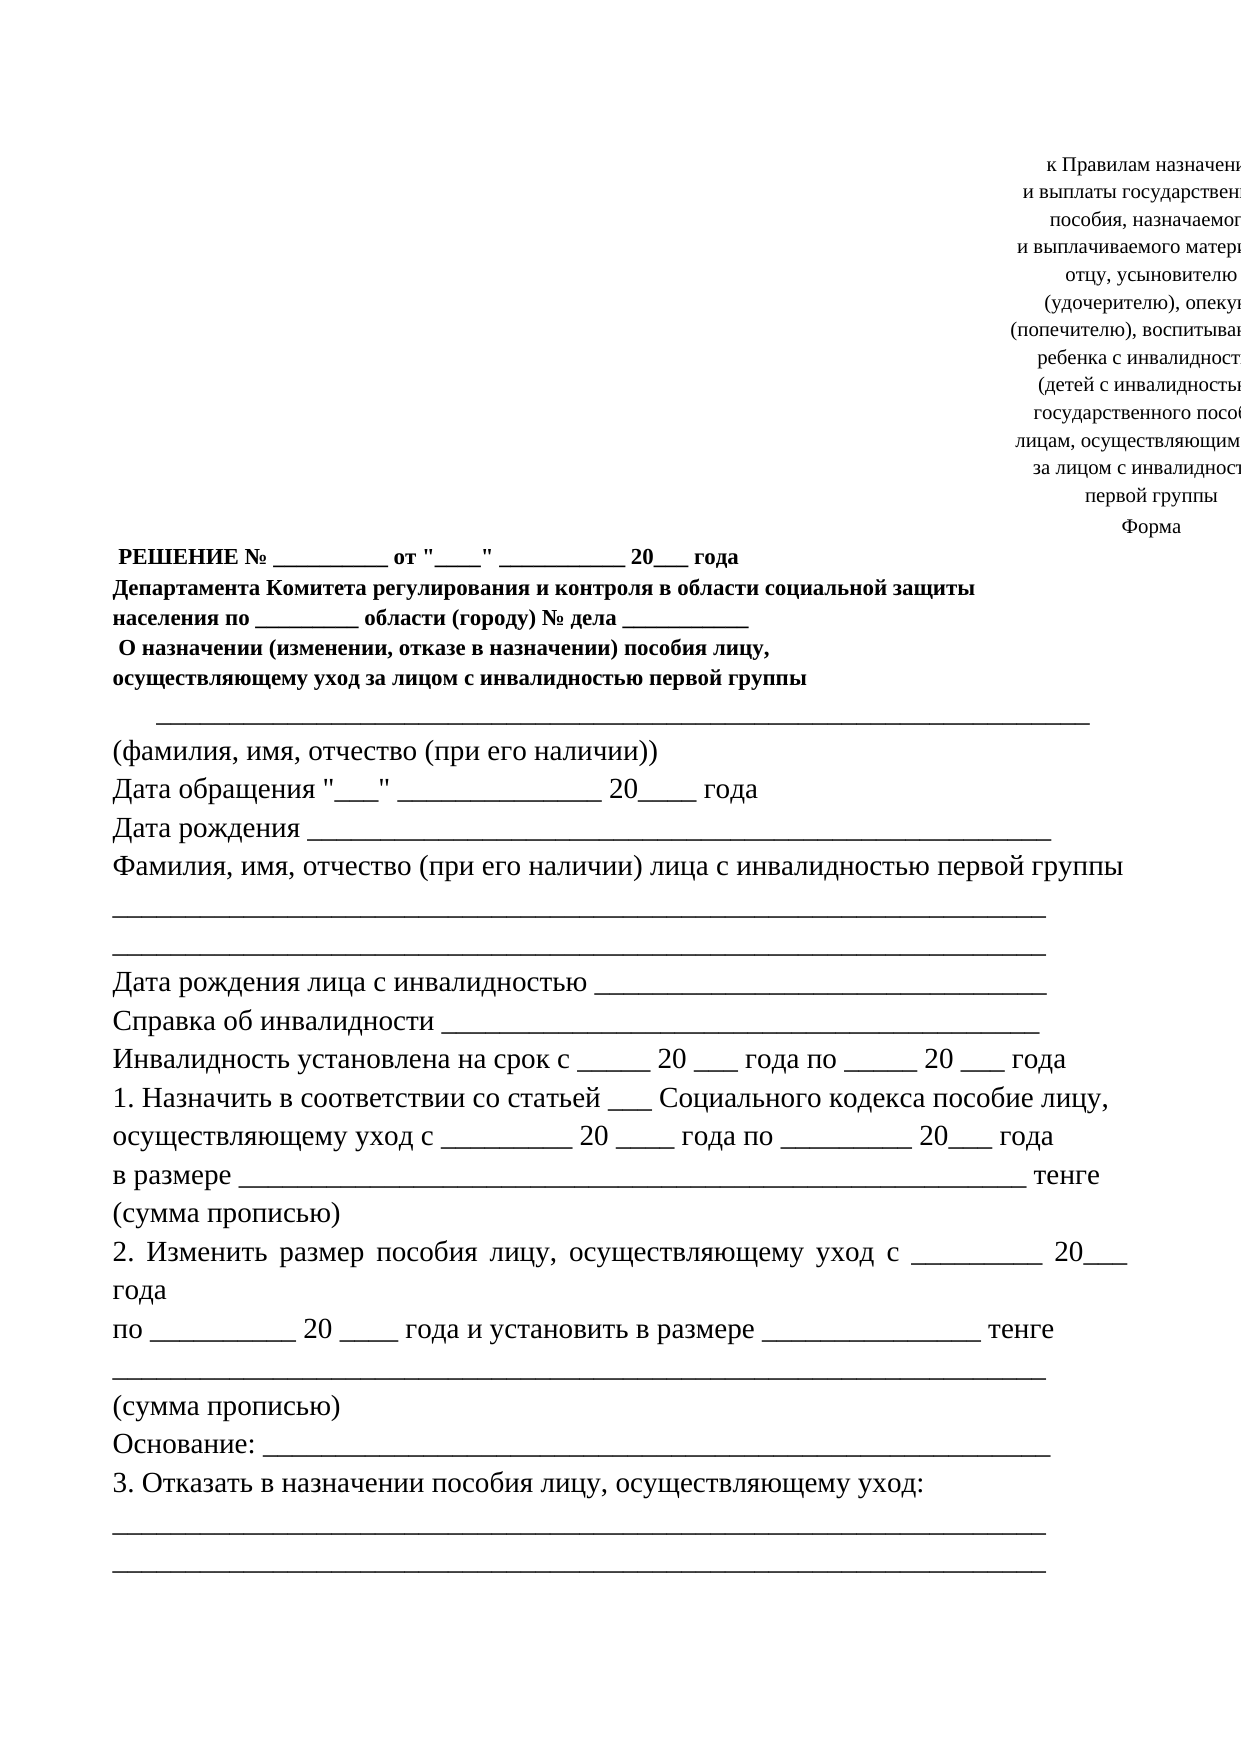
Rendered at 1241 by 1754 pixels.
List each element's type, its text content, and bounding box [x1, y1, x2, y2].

text по __________ 20 ____ года и установить в размере _______________ тенге [112, 1311, 1128, 1344]
text (сумма прописью) [112, 1388, 1128, 1422]
text 1. Назначить в соответствии со статьей ___ Социального кодекса пособие лицу, [112, 1080, 1128, 1113]
text Дата рождения ___________________________________________________ [112, 810, 1128, 843]
text 3. Отказать в назначении пособия лицу, осуществляющему уход: [112, 1465, 1128, 1499]
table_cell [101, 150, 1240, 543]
text Основание: ______________________________________________________ [112, 1427, 1128, 1460]
text ________________________________________________________________ [112, 1542, 1128, 1576]
text (фамилия, имя, отчество (при его наличии)) [112, 733, 1128, 766]
text Справка об инвалидности _________________________________________ [112, 1003, 1128, 1036]
text Дата обращения "___" ______________ 20____ года [112, 771, 1128, 805]
text О назначении (изменении, отказе в назначении) пособия лицу, осуществляющему уход за лицом с инвалидностью первой группы [112, 634, 1128, 691]
text в размере ______________________________________________________ тенге [112, 1157, 1128, 1190]
text Фамилия, имя, отчество (при его наличии) лица с инвалидностью первой группы [112, 848, 1128, 882]
text ________________________________________________________________ [112, 694, 1128, 728]
text (сумма прописью) [112, 1195, 1128, 1229]
text ________________________________________________________________ [112, 887, 1128, 921]
text ________________________________________________________________ [112, 1504, 1128, 1537]
text осуществляющему уход с _________ 20 ____ года по _________ 20___ года [112, 1118, 1128, 1152]
text ________________________________________________________________ [112, 1349, 1128, 1383]
text 2. Изменить размер пособия лицу, осуществляющему уход с _________ 20___ года [112, 1234, 1128, 1306]
text ________________________________________________________________ [112, 926, 1128, 959]
text РЕШЕНИЕ № __________ от "____" ___________ 20___ года Департамента Комитета регулирования и контроля в области социальной защиты населения по _________ области (городу) № дела ___________ [112, 543, 1128, 630]
text Дата рождения лица с инвалидностью _______________________________ [112, 964, 1128, 998]
text Инвалидность установлена на срок с _____ 20 ___ года по _____ 20 ___ года [112, 1041, 1128, 1075]
